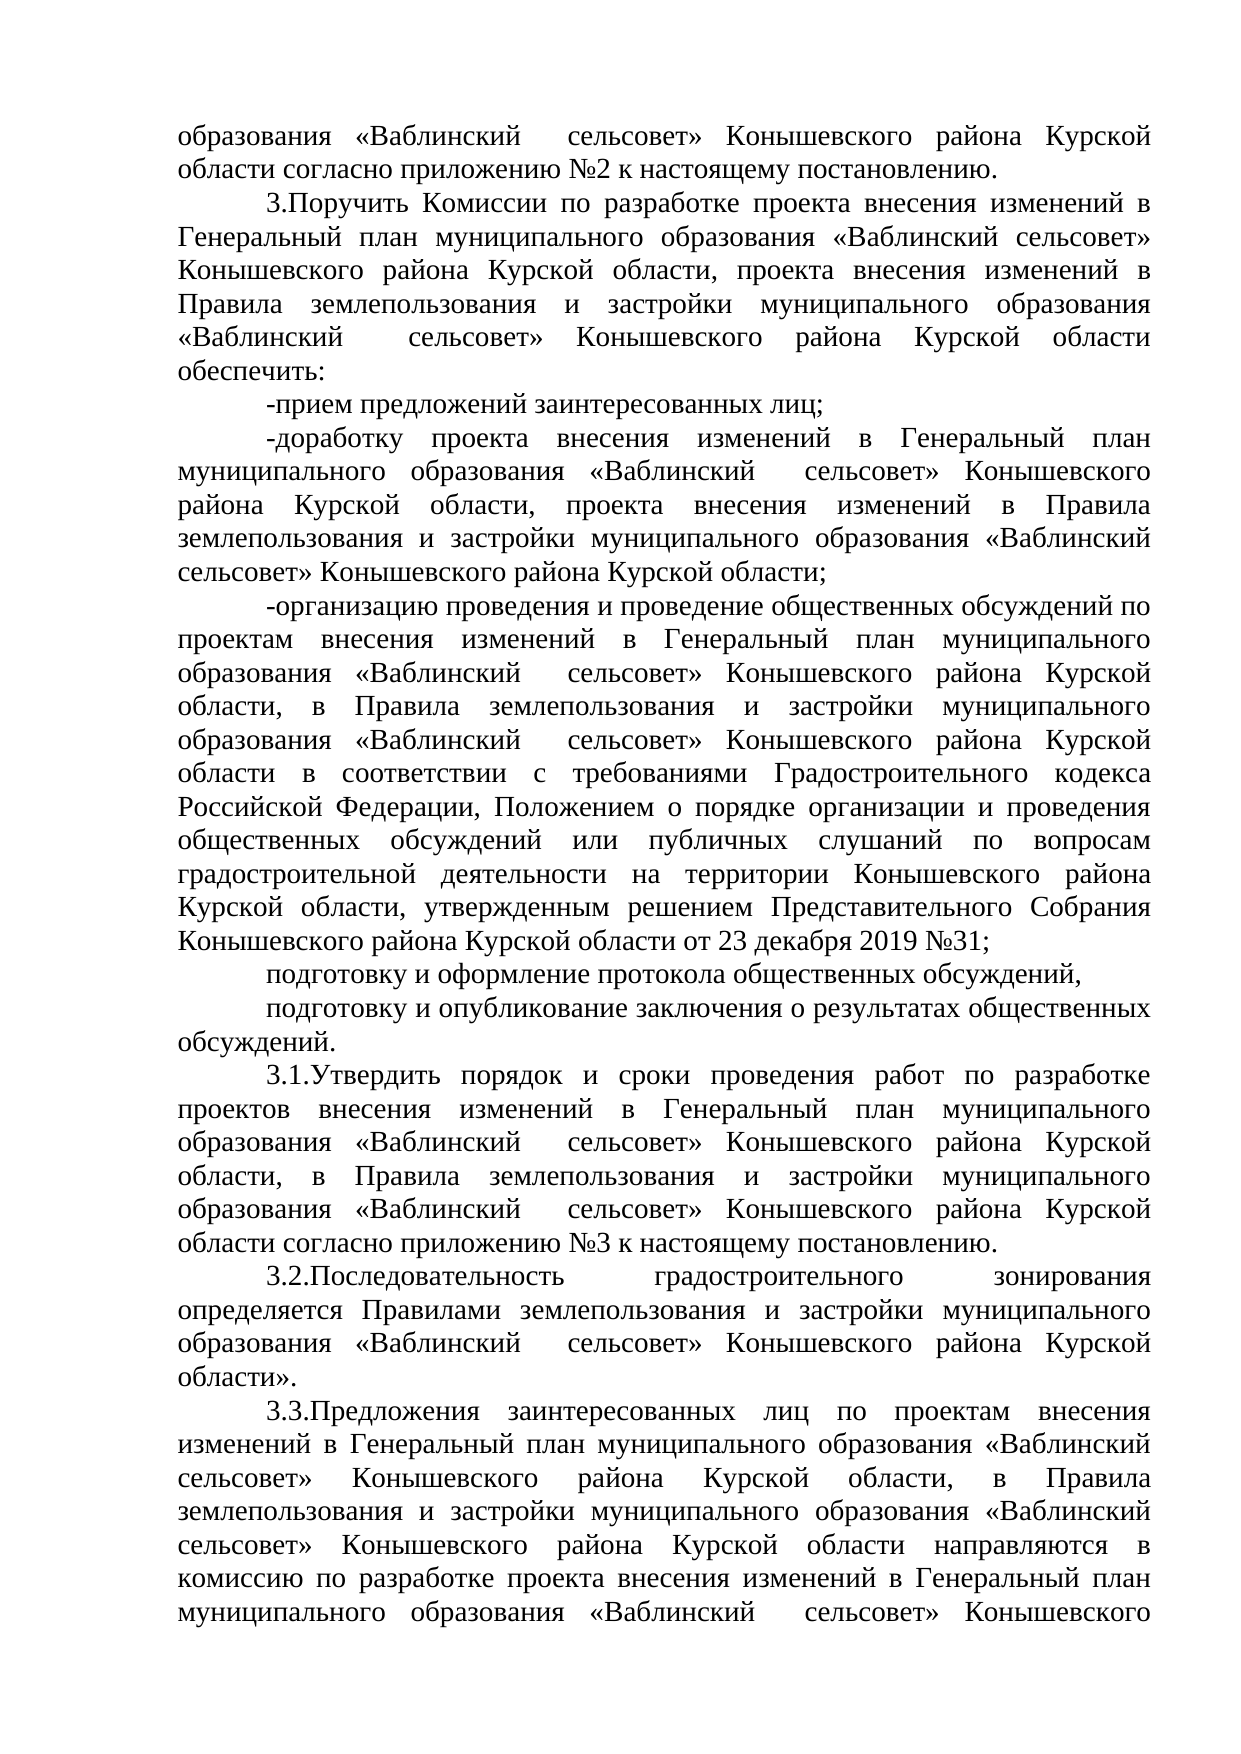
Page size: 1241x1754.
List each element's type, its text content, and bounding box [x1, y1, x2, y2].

text 3.2.Последовательность градостроительного зонирования определяется Правилами землепользования и застройки муниципального образования «Ваблинский сельсовет» Конышевского района Курской области». [177, 1258, 1152, 1393]
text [177, 118, 1152, 185]
text -доработку проекта внесения изменений в Генеральный план муниципального образования «Ваблинский сельсовет» Конышевского района Курской области, проекта внесения изменений в Правила землепользования и застройки муниципального образования «Ваблинский сельсовет» Конышевского района Курской области; [177, 420, 1152, 588]
text 3.Поручить Комиссии по разработке проекта внесения изменений в Генеральный план муниципального образования «Ваблинский сельсовет» Конышевского района Курской области, проекта внесения изменений в Правила землепользования и застройки муниципального образования «Ваблинский сельсовет» Конышевского района Курской области обеспечить: [177, 185, 1152, 386]
text 3.1.Утвердить порядок и сроки проведения работ по разработке проектов внесения изменений в Генеральный план муниципального образования «Ваблинский сельсовет» Конышевского района Курской области, в Правила землепользования и застройки муниципального образования «Ваблинский сельсовет» Конышевского района Курской области согласно приложению №3 к настоящему постановлению. [177, 1057, 1152, 1258]
text подготовку и оформление протокола общественных обсуждений, [177, 957, 1152, 990]
text -организацию проведения и проведение общественных обсуждений по проектам внесения изменений в Генеральный план муниципального образования «Ваблинский сельсовет» Конышевского района Курской области, в Правила землепользования и застройки муниципального образования «Ваблинский сельсовет» Конышевского района Курской области в соответствии с требованиями Градостроительного кодекса Российской Федерации, Положением о порядке организации и проведения общественных обсуждений или публичных слушаний по вопросам градостроительной деятельности на территории Конышевского района Курской области, утвержденным решением Представительного Собрания Конышевского района Курской области от 23 декабря 2019 №31; [177, 588, 1152, 957]
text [177, 1393, 1152, 1627]
text подготовку и опубликование заключения о результатах общественных обсуждений. [177, 990, 1152, 1057]
text -прием предложений заинтересованных лиц; [177, 386, 1152, 420]
